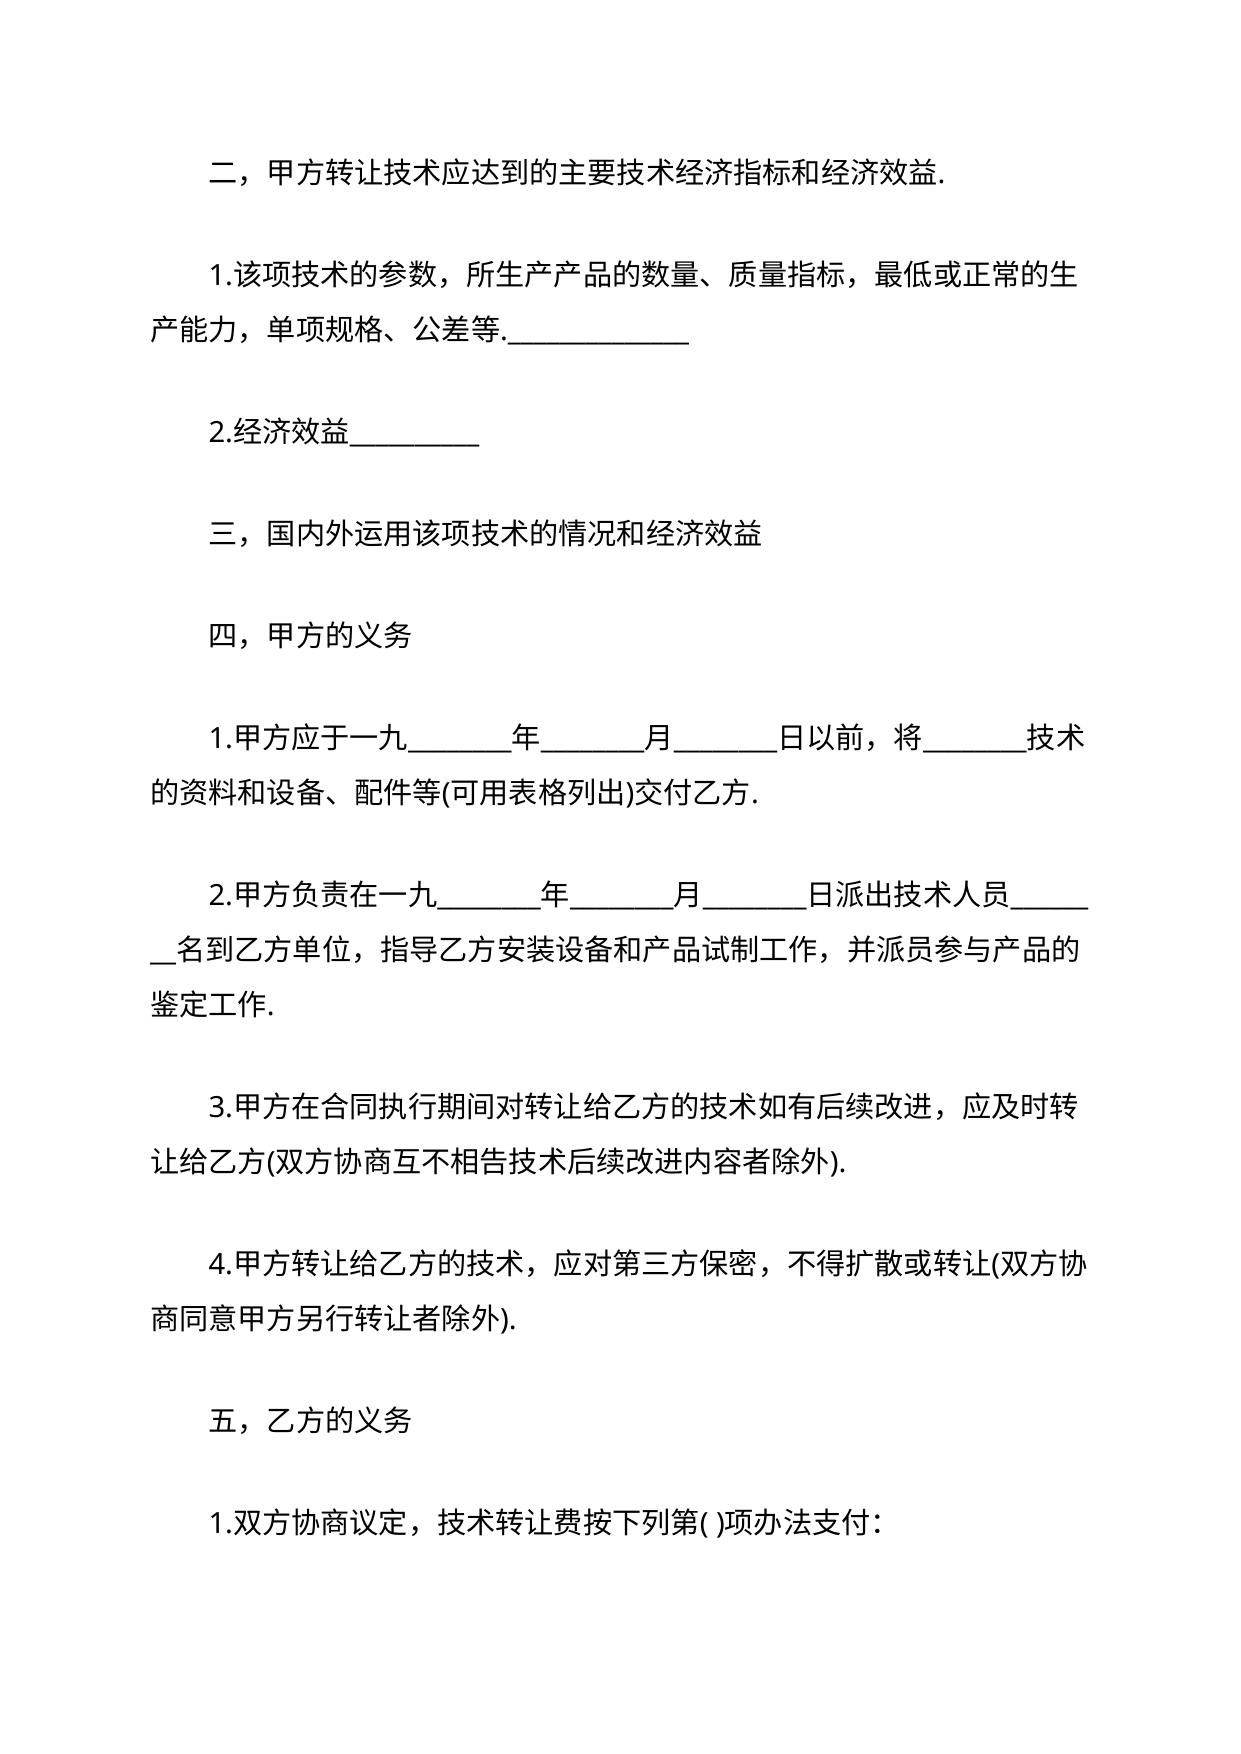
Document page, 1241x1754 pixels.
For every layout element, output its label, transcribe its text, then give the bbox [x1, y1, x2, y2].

text 1.甲方应于一九________年________月________日以前，将________技术的资料和设备、配件等(可用表格列出)交付乙方. [150, 714, 1090, 812]
text 三，国内外运用该项技术的情况和经济效益 [150, 511, 1090, 553]
text 4.甲方转让给乙方的技术，应对第三方保密，不得扩散或转让(双方协商同意甲方另行转让者除外). [150, 1240, 1090, 1338]
text 1.双方协商议定，技术转让费按下列第( )项办法支付： [150, 1499, 1090, 1542]
text 2.甲方负责在一九________年________月________日派出技术人员________名到乙方单位，指导乙方安装设备和产品试制工作，并派员参与产品的鉴定工作. [150, 871, 1090, 1024]
text 1.该项技术的参数，所生产产品的数量、质量指标，最低或正常的生产能力，单项规格、公差等.______________ [150, 252, 1090, 349]
text 2.经济效益__________ [150, 409, 1090, 451]
text 四，甲方的义务 [150, 613, 1090, 655]
text 二，甲方转让技术应达到的主要技术经济指标和经济效益. [150, 150, 1090, 192]
text 五，乙方的义务 [150, 1397, 1090, 1440]
text 3.甲方在合同执行期间对转让给乙方的技术如有后续改进，应及时转让给乙方(双方协商互不相告技术后续改进内容者除外). [150, 1083, 1090, 1181]
